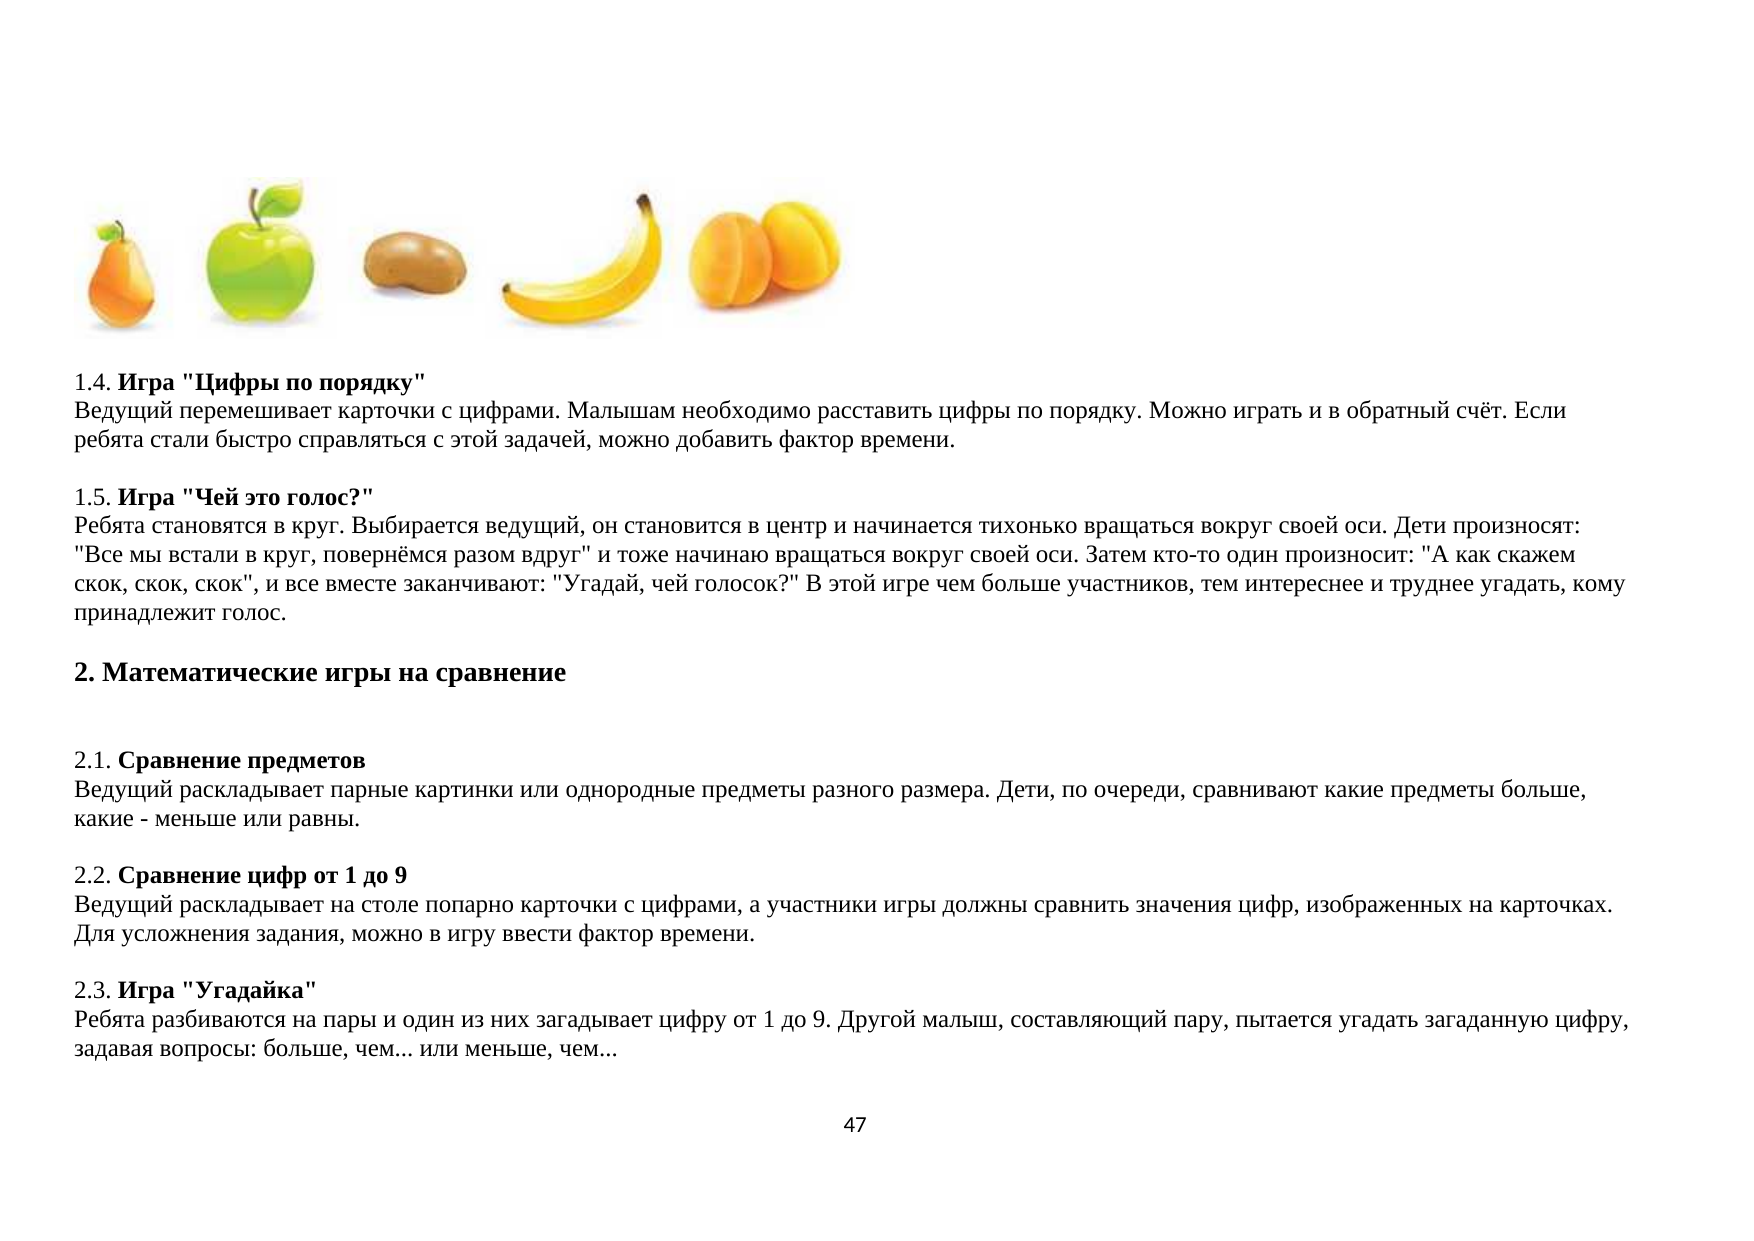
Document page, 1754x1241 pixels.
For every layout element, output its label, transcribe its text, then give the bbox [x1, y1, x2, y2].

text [74, 177, 1636, 626]
text 2. Математические игры на сравнение [74, 655, 1636, 687]
picture [73, 177, 855, 339]
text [74, 716, 1636, 1090]
